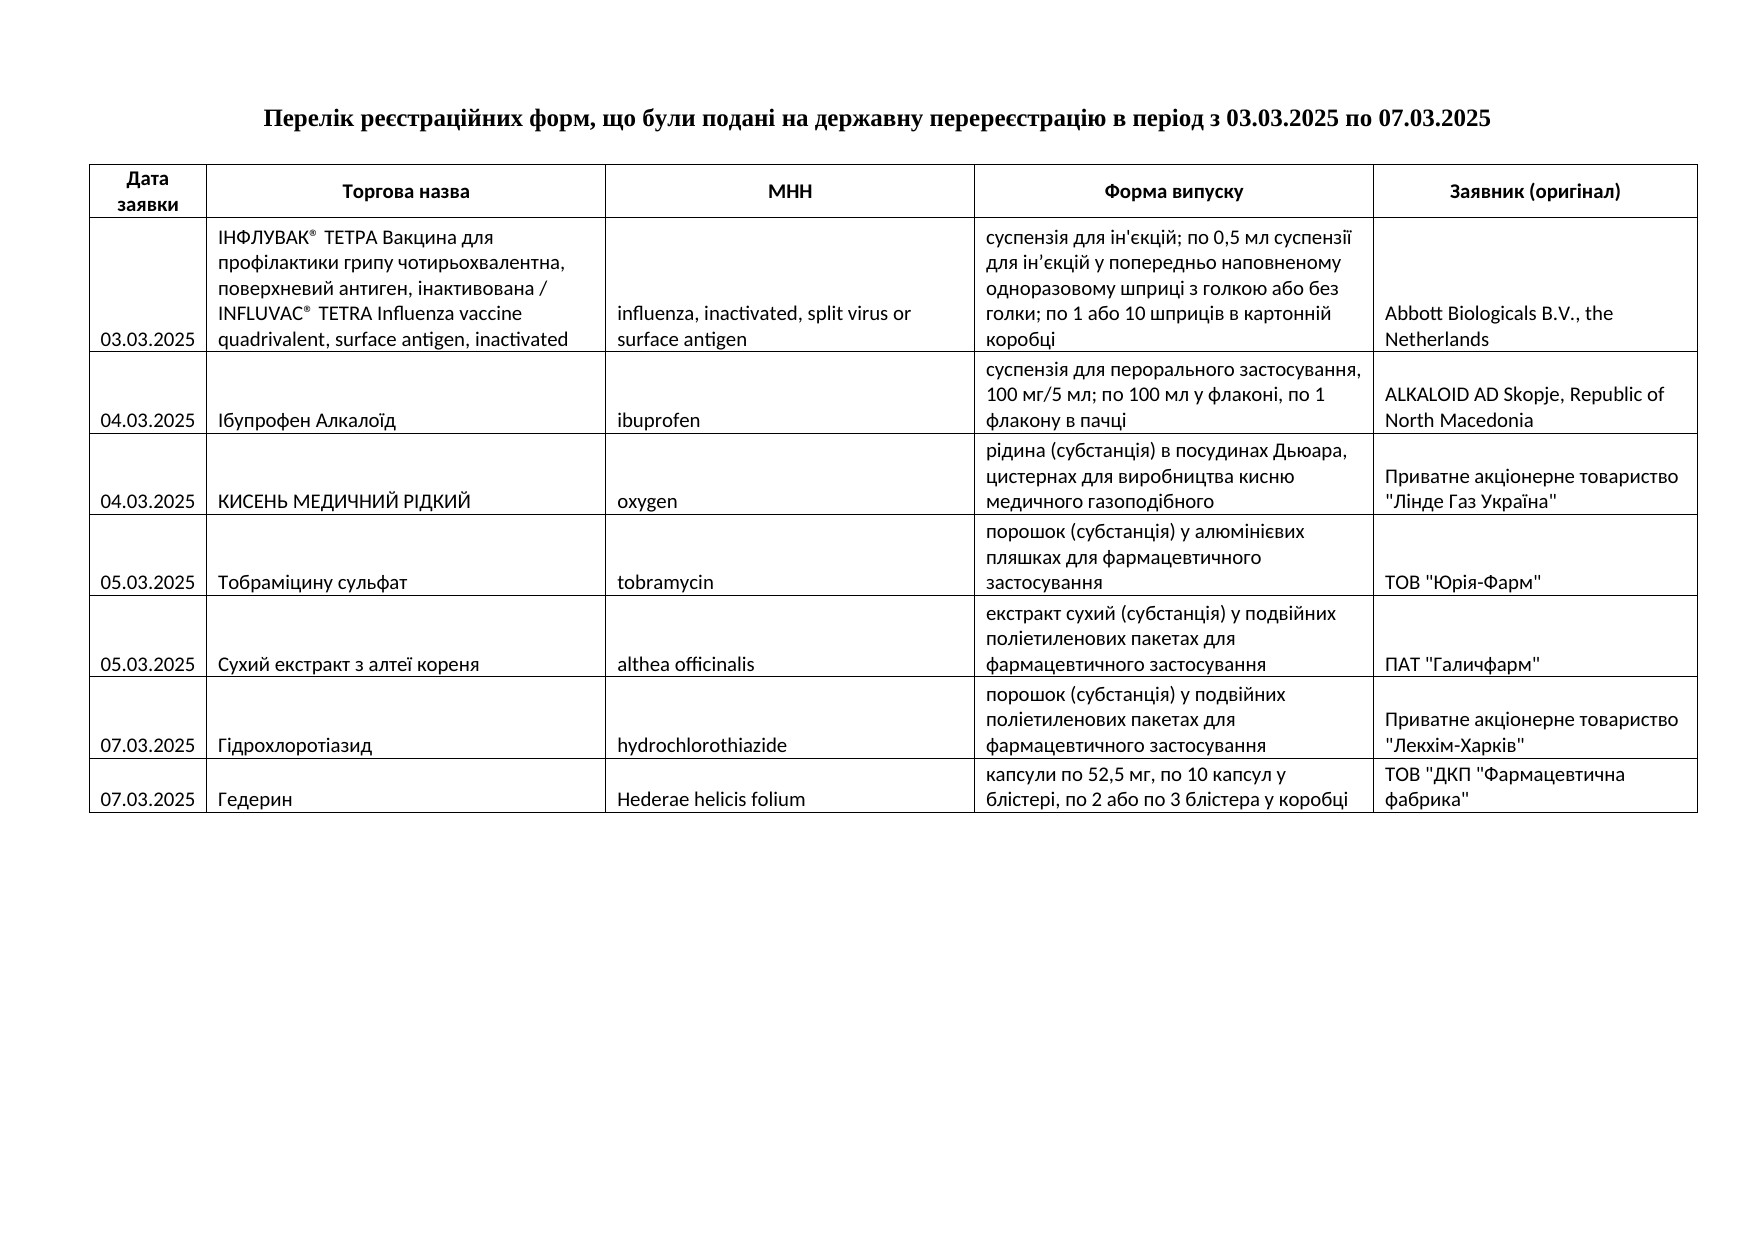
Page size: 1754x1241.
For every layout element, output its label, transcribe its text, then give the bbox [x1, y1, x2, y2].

table_header Заявник (оригінал) [1374, 165, 1697, 217]
table_cell Приватне акціонерне товариство "Лекхім-Харків" [1374, 677, 1697, 757]
table_cell 03.03.2025 [90, 218, 206, 351]
table_cell екстракт сухий (субстанція) у подвійних поліетиленових пакетах для фармацевтичного застосування [975, 596, 1373, 676]
table_cell Hederae helicis folium [606, 759, 974, 812]
table_cell КИСЕНЬ МЕДИЧНИЙ РІДКИЙ [207, 434, 605, 514]
table_cell hydrochlorothiazide [606, 677, 974, 757]
table_cell ALKALOID AD Skopje, Republic of North Macedonia [1374, 352, 1697, 432]
table_cell Гедерин [207, 759, 605, 812]
table_cell Сухий екстракт з алтеї кореня [207, 596, 605, 676]
table_cell 07.03.2025 [90, 677, 206, 757]
table_cell althea officinalis [606, 596, 974, 676]
table_cell Приватне акціонерне товариство "Лінде Газ Україна" [1374, 434, 1697, 514]
table_cell 04.03.2025 [90, 352, 206, 432]
table_cell ІНФЛУВАК® ТЕТРА Вакцина для профілактики грипу чотирьохвалентна, поверхневий антиген, інактивована / INFLUVAC® TETRA Influenza vaccine quadrivalent, surface antigen, inactivated [207, 218, 605, 351]
table_cell ibuprofen [606, 352, 974, 432]
table_cell суспензія для ін'єкцій; по 0,5 мл суспензії для ін’єкцій у попередньо наповненому одноразовому шприці з голкою або без голки; по 1 або 10 шприців в картонній коробці [975, 218, 1373, 351]
table_cell tobramycin [606, 515, 974, 595]
table_cell суспензія для перорального застосування, 100 мг/5 мл; по 100 мл у флаконі, по 1 флакону в пачці [975, 352, 1373, 432]
table_cell influenza, inactivated, split virus or surface antigen [606, 218, 974, 351]
table_cell порошок (субстанція) у подвійних поліетиленових пакетах для фармацевтичного застосування [975, 677, 1373, 757]
table_cell Abbott Biologicals B.V., the Netherlands [1374, 218, 1697, 351]
text Перелік реєстраційних форм, що були подані на державну перереєстрацію в період з 03.03.2025 по 07.03.2025 [88, 103, 1665, 132]
table_cell рідина (субстанція) в посудинах Дьюара, цистернах для виробництва кисню медичного газоподібного [975, 434, 1373, 514]
table_cell oxygen [606, 434, 974, 514]
table_cell ТОВ "Юрія-Фарм" [1374, 515, 1697, 595]
table_cell порошок (субстанція) у алюмінієвих пляшках для фармацевтичного застосування [975, 515, 1373, 595]
table_cell капсули по 52,5 мг, по 10 капсул у блістері, по 2 або по 3 блістера у коробці [975, 759, 1373, 812]
table_header МНН [606, 165, 974, 217]
table_cell ТОВ "ДКП "Фармацевтична фабрика" [1374, 759, 1697, 812]
table_cell ПАТ "Галичфарм" [1374, 596, 1697, 676]
table_cell Ібупрофен Алкалоїд [207, 352, 605, 432]
table_header Дата заявки [90, 165, 206, 217]
table_header Торгова назва [207, 165, 605, 217]
table_cell 05.03.2025 [90, 596, 206, 676]
table_cell Тобраміцину сульфат [207, 515, 605, 595]
table_cell 07.03.2025 [90, 759, 206, 812]
table_cell 05.03.2025 [90, 515, 206, 595]
table_header Форма випуску [975, 165, 1373, 217]
table_cell Гідрохлоротіазид [207, 677, 605, 757]
table_cell 04.03.2025 [90, 434, 206, 514]
